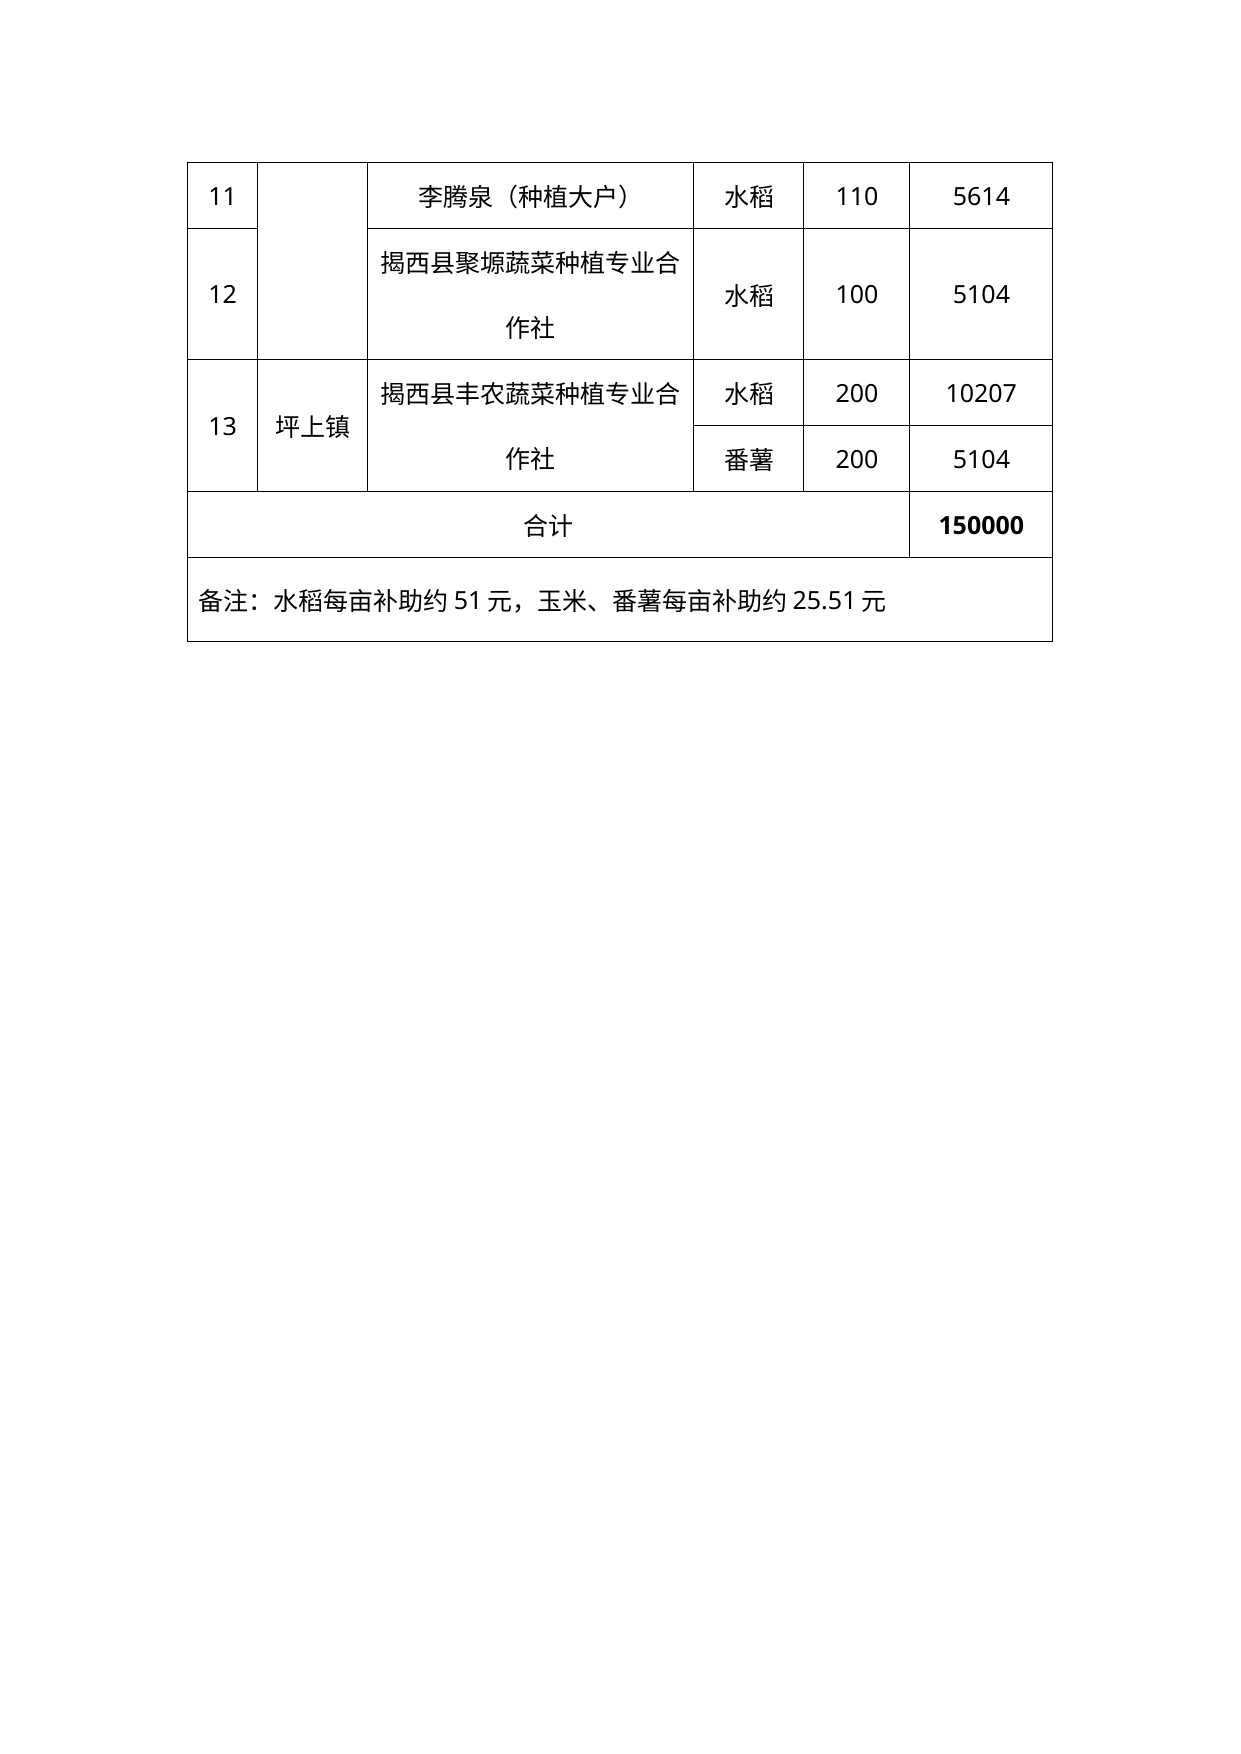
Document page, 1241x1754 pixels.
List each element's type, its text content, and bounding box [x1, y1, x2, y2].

table_cell 水稻 [694, 163, 803, 228]
table_cell 5104 [910, 426, 1052, 491]
table_cell 10207 [910, 360, 1052, 425]
table_cell 200 [804, 426, 909, 491]
table_cell 13 [188, 360, 257, 491]
table_cell 水稻 [694, 229, 803, 359]
table_cell 揭西县丰农蔬菜种植专业合作社 [368, 360, 693, 491]
table_cell 水稻 [694, 360, 803, 425]
table_cell 12 [188, 229, 257, 359]
table_cell 揭西县聚塬蔬菜种植专业合作社 [368, 229, 693, 359]
table_cell 100 [804, 229, 909, 359]
table_cell 5614 [910, 163, 1052, 228]
table_cell 5104 [910, 229, 1052, 359]
table_cell 坪上镇 [258, 360, 367, 491]
table_cell 11 [188, 163, 257, 228]
table_cell 李腾泉（种植大户） [368, 163, 693, 228]
table_cell 110 [804, 163, 909, 228]
table_cell 200 [804, 360, 909, 425]
table_cell 150000 [910, 492, 1052, 557]
table_cell 合计 [188, 492, 909, 557]
table_cell 备注：水稻每亩补助约51元，玉米、番薯每亩补助约25.51元 [188, 558, 1052, 641]
table_cell 番薯 [694, 426, 803, 491]
